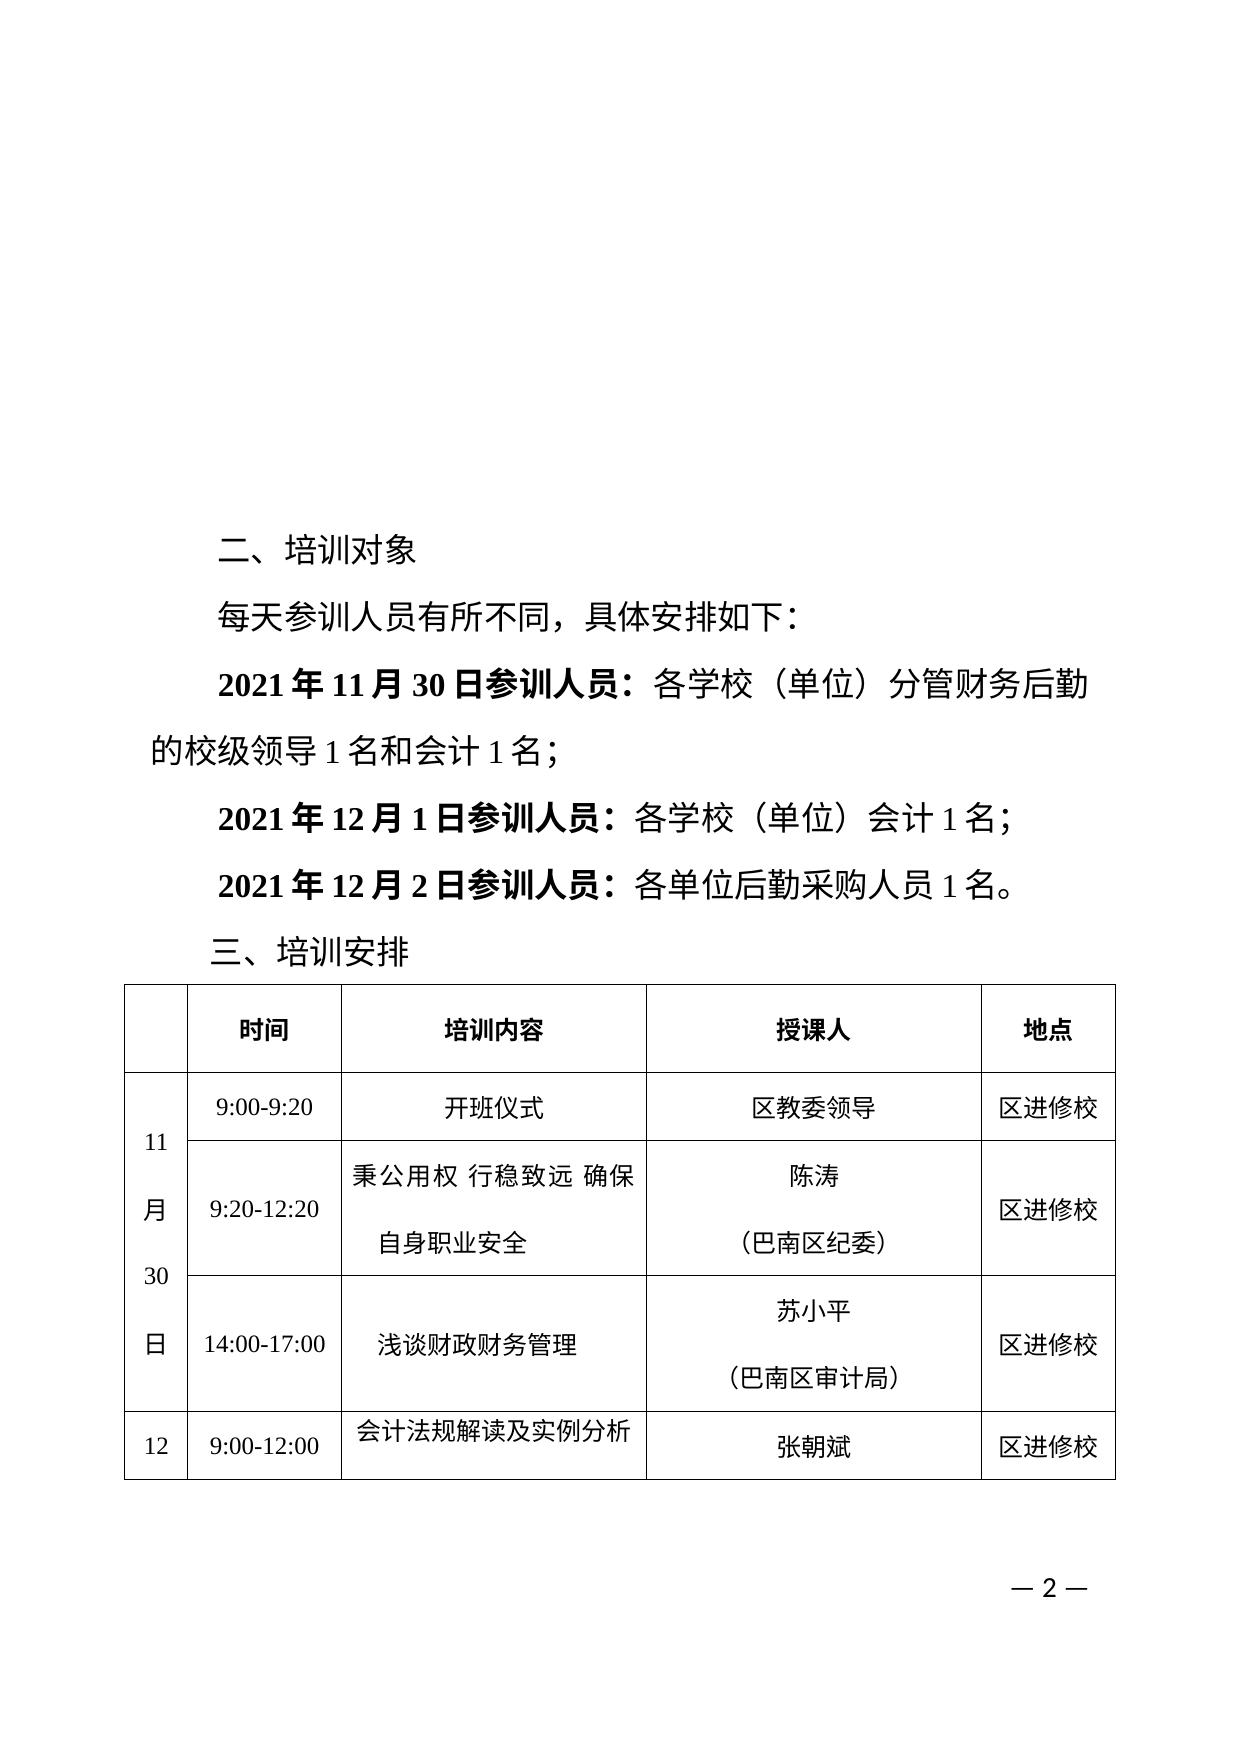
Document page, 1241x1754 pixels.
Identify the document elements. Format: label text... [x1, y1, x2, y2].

table_cell 秉公用权 行稳致远 确保自身职业安全 [342, 1141, 646, 1275]
table_header 时间 [188, 985, 341, 1072]
table_cell 区教委领导 [647, 1073, 981, 1140]
table_cell 区进修校 [982, 1141, 1115, 1275]
table_cell 区进修校 [982, 1073, 1115, 1140]
text 二、培训对象 [151, 514, 1089, 581]
table_cell 12月 1 日 [125, 1412, 187, 1479]
table_header 培训内容 [342, 985, 646, 1072]
text 2021年11月30日参训人员：各学校（单位）分管财务后勤的校级领导1名和会计1名； [151, 648, 1089, 782]
table_cell 11月30日 [125, 1073, 187, 1411]
table_header [125, 985, 187, 1072]
table_cell 区进修校 [982, 1276, 1115, 1411]
table_cell 会计法规解读及实例分析 [342, 1412, 646, 1479]
table_cell 区进修校 [982, 1412, 1115, 1479]
table_cell 9:20-12:20 [188, 1141, 341, 1275]
text 每天参训人员有所不同，具体安排如下： [151, 581, 1089, 648]
table_cell 开班仪式 [342, 1073, 646, 1140]
text 2021年12月2日参训人员：各单位后勤采购人员1名。 [151, 849, 1089, 916]
table_header 地点 [982, 985, 1115, 1072]
table_cell 苏小平 （巴南区审计局） [647, 1276, 981, 1411]
table_cell 9:00-12:00 [188, 1412, 341, 1479]
table_header 授课人 [647, 985, 981, 1072]
table_cell 14:00-17:00 [188, 1276, 341, 1411]
table_cell 浅谈财政财务管理 [342, 1276, 646, 1411]
table_cell 陈涛 （巴南区纪委） [647, 1141, 981, 1275]
text 三、培训安排 [151, 916, 1089, 983]
text 2021年12月1日参训人员：各学校（单位）会计1名； [151, 782, 1089, 849]
table_cell 张朝斌 （荣昌区财政局） [647, 1412, 981, 1479]
table_cell 9:00-9:20 [188, 1073, 341, 1140]
